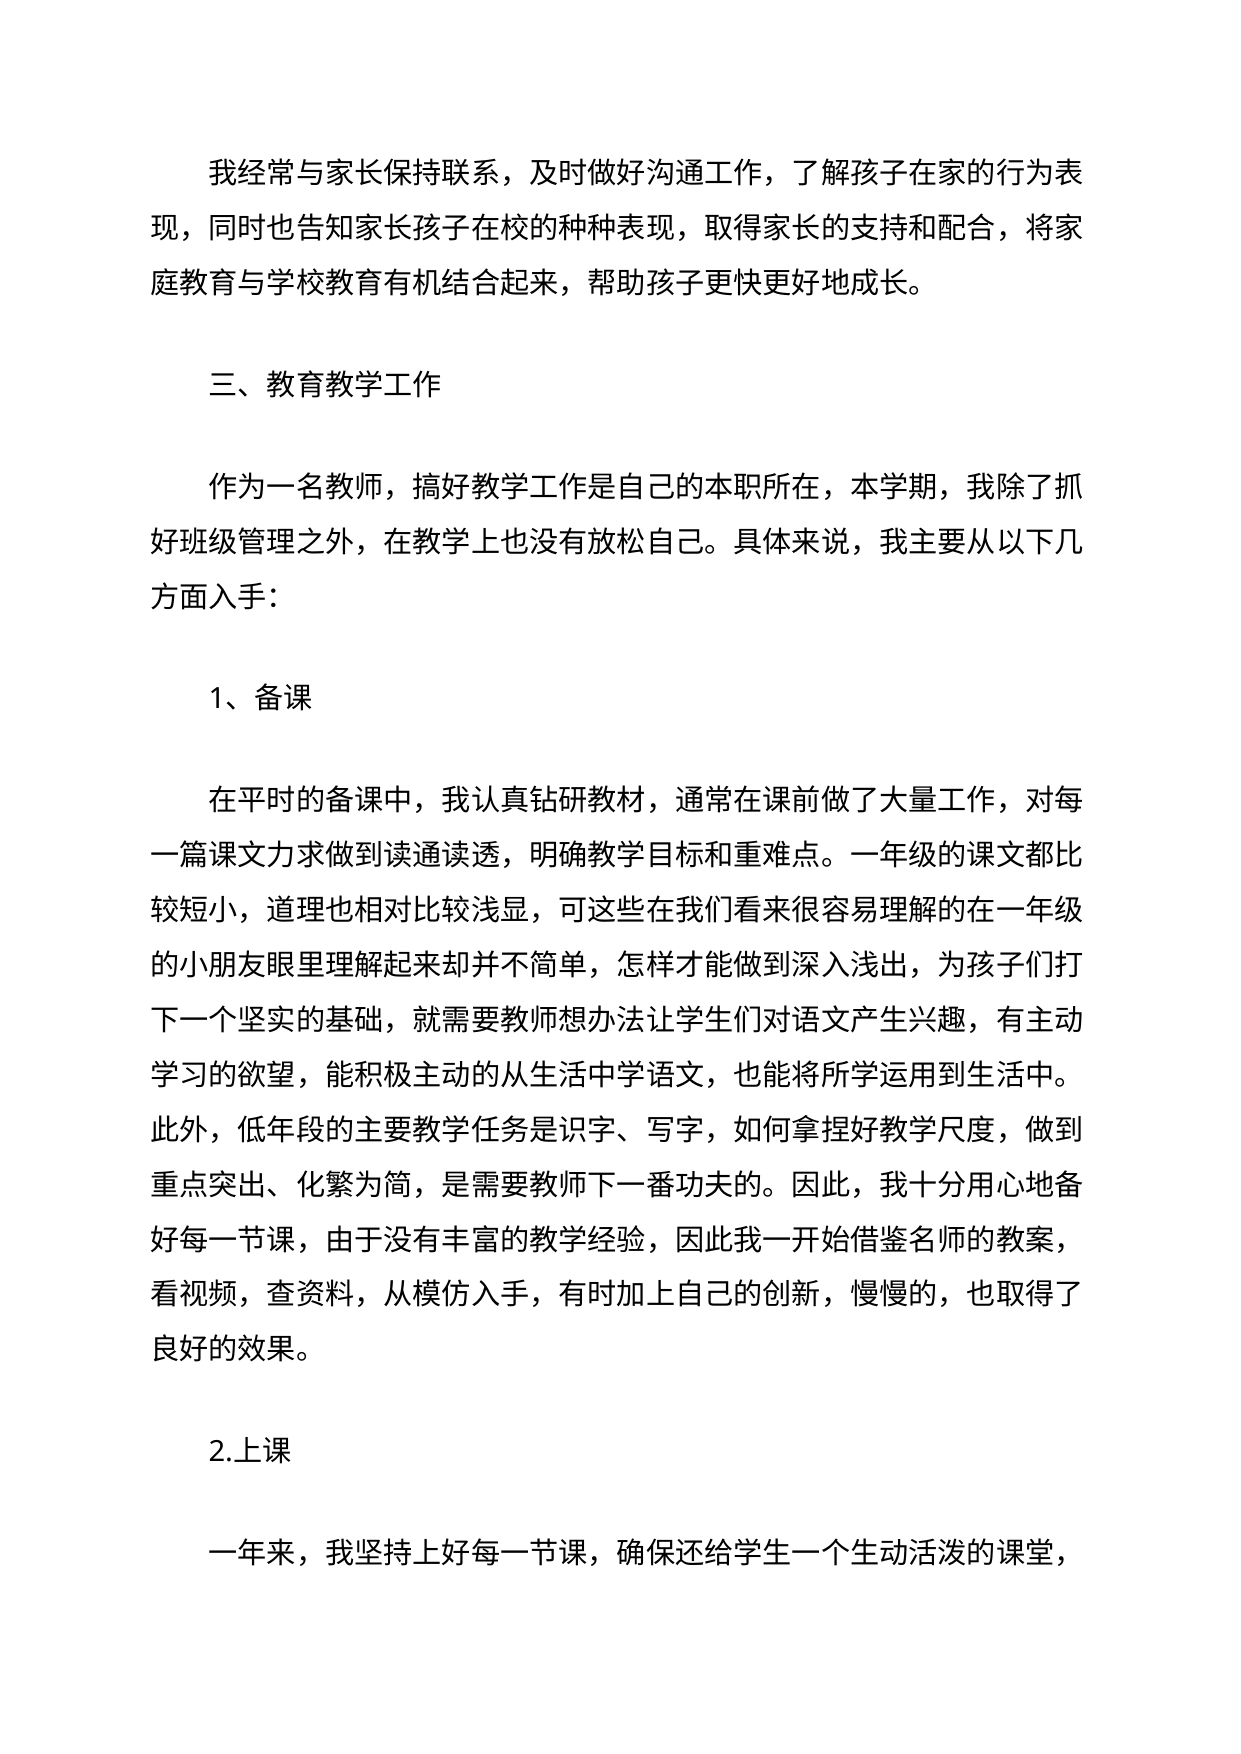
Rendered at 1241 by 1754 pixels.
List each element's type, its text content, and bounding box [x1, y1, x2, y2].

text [150, 1529, 1090, 1572]
text 2.上课 [150, 1428, 1090, 1470]
text 三、教育教学工作 [150, 362, 1090, 404]
text 1、备课 [150, 675, 1090, 717]
text 我经常与家长保持联系，及时做好沟通工作，了解孩子在家的行为表现，同时也告知家长孩子在校的种种表现，取得家长的支持和配合，将家庭教育与学校教育有机结合起来，帮助孩子更快更好地成长。 [150, 150, 1090, 302]
text 作为一名教师，搞好教学工作是自己的本职所在，本学期，我除了抓好班级管理之外，在教学上也没有放松自己。具体来说，我主要从以下几方面入手： [150, 463, 1090, 615]
text 在平时的备课中，我认真钻研教材，通常在课前做了大量工作，对每一篇课文力求做到读通读透，明确教学目标和重难点。一年级的课文都比较短小，道理也相对比较浅显，可这些在我们看来很容易理解的在一年级的小朋友眼里理解起来却并不简单，怎样才能做到深入浅出，为孩子们打下一个坚实的基础，就需要教师想办法让学生们对语文产生兴趣，有主动学习的欲望，能积极主动的从生活中学语文，也能将所学运用到生活中。此外，低年段的主要教学任务是识字、写字，如何拿捏好教学尺度，做到重点突出、化繁为简，是需要教师下一番功夫的。因此，我十分用心地备好每一节课，由于没有丰富的教学经验，因此我一开始借鉴名师的教案，看视频，查资料，从模仿入手，有时加上自己的创新，慢慢的，也取得了良好的效果。 [150, 777, 1090, 1368]
